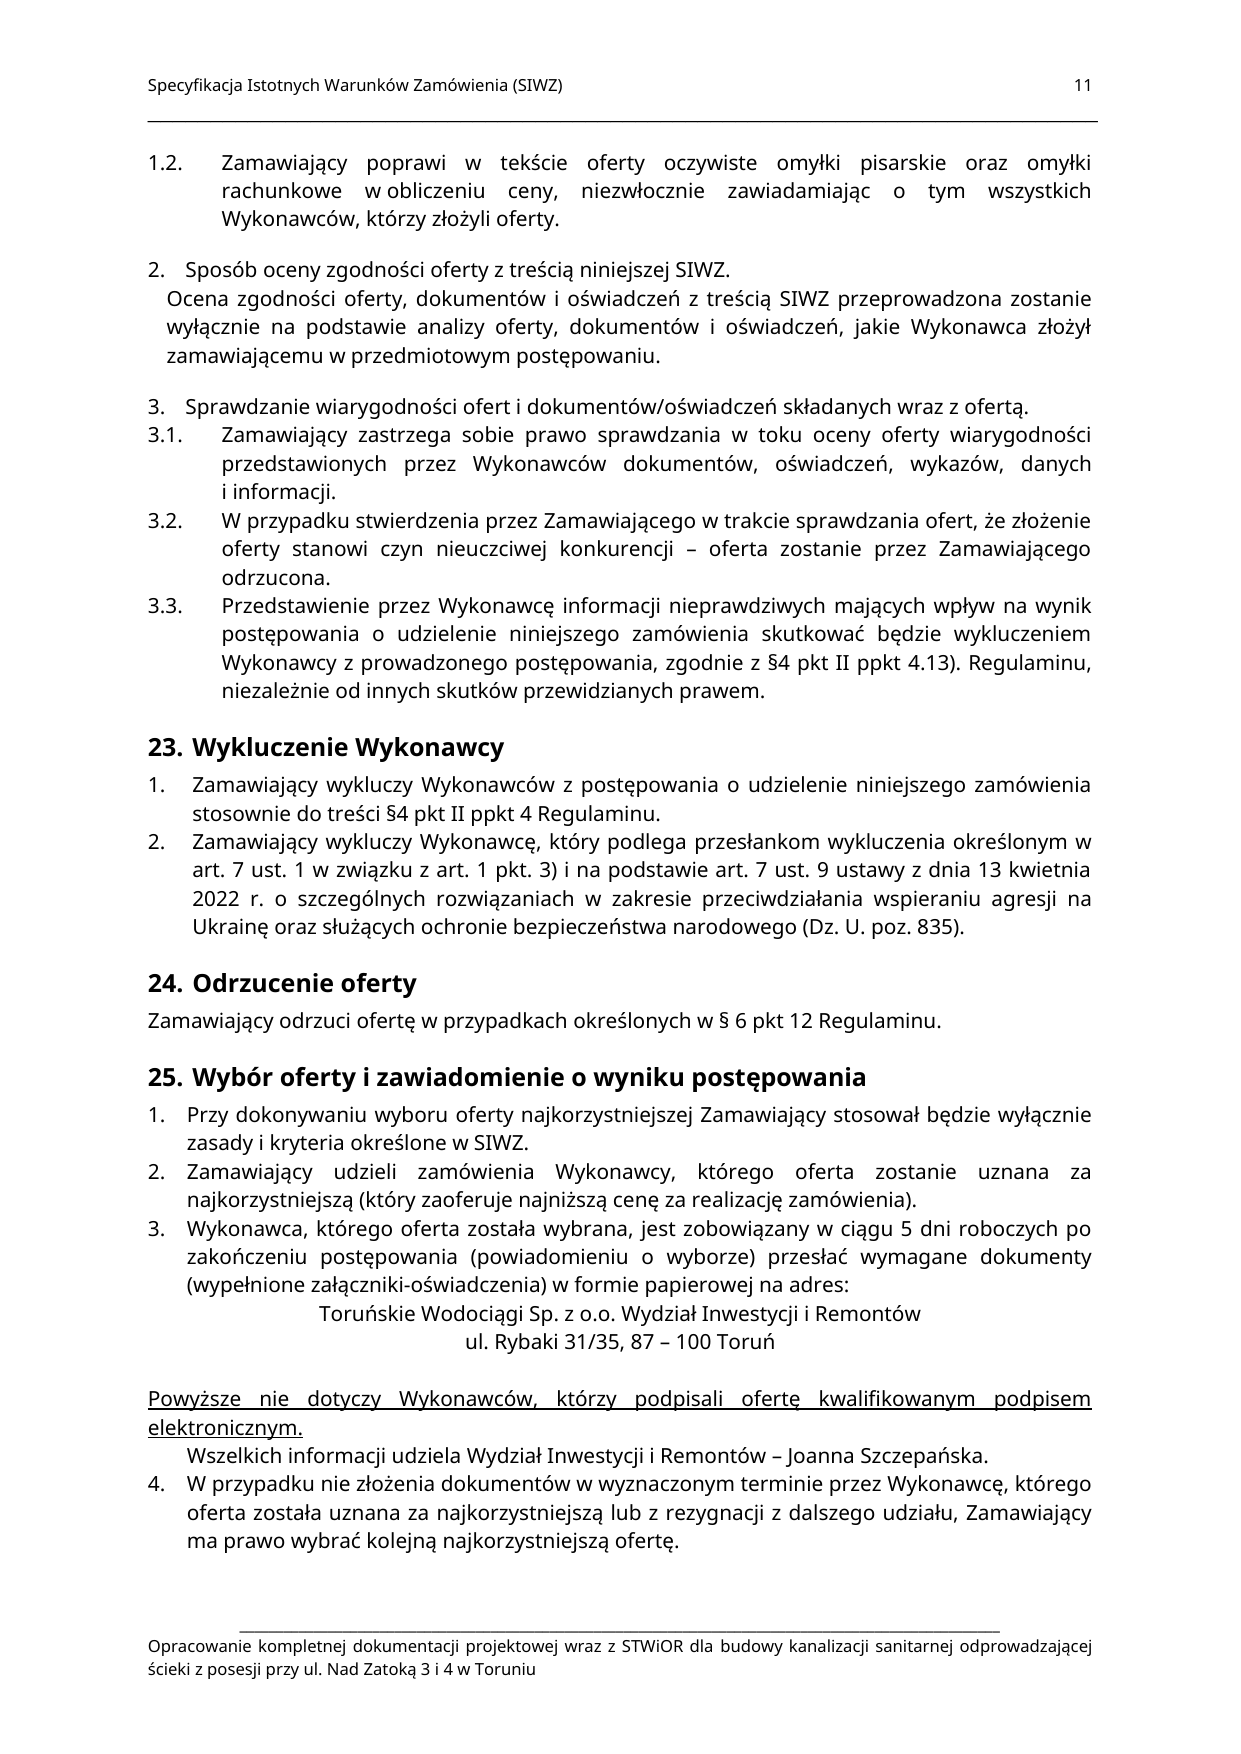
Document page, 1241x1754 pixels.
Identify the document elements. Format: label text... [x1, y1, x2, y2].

subtitle Wybór oferty i zawiadomienie o wyniku postępowania [148, 1059, 1093, 1094]
text Toruńskie Wodociągi Sp. z o.o. Wydział Inwestycji i Remontów [148, 1299, 1093, 1327]
list Zamawiający zastrzega sobie prawo sprawdzania w toku oceny oferty wiarygodności przedstawionych przez Wykonawców dokumentów, oświadczeń, wykazów, danych i informacji. [148, 421, 1093, 506]
text Zamawiający odrzuci ofertę w przypadkach określonych w § 6 pkt 12 Regulaminu. [148, 1006, 1093, 1034]
list Zamawiający poprawi w tekście oferty oczywiste omyłki pisarskie oraz omyłki rachunkowe w obliczeniu ceny, niezwłocznie zawiadamiając o tym wszystkich Wykonawców, którzy złożyli oferty. [148, 148, 1093, 233]
subtitle Wykluczenie Wykonawcy [148, 730, 1093, 764]
text Wszelkich informacji udziela Wydział Inwestycji i Remontów – Joanna Szczepańska. [148, 1441, 1093, 1469]
list Zamawiający udzieli zamówienia Wykonawcy, którego oferta zostanie uznana za najkorzystniejszą (który zaoferuje najniższą cenę za realizację zamówienia). [148, 1157, 1093, 1214]
text Powyższe nie dotyczy Wykonawców, którzy podpisali ofertę kwalifikowanym podpisem elektronicznym. [148, 1384, 1093, 1441]
list Przy dokonywaniu wyboru oferty najkorzystniejszej Zamawiający stosował będzie wyłącznie zasady i kryteria określone w SIWZ. [148, 1100, 1093, 1157]
text Ocena zgodności oferty, dokumentów i oświadczeń z treścią SIWZ przeprowadzona zostanie wyłącznie na podstawie analizy oferty, dokumentów i oświadczeń, jakie Wykonawca złożył zamawiającemu w przedmiotowym postępowaniu. [166, 284, 1093, 369]
list Wykonawca, którego oferta została wybrana, jest zobowiązany w ciągu 5 dni roboczych po zakończeniu postępowania (powiadomieniu o wyborze) przesłać wymagane dokumenty (wypełnione załączniki-oświadczenia) w formie papierowej na adres: [148, 1214, 1093, 1299]
list Zamawiający wykluczy Wykonawców z postępowania o udzielenie niniejszego zamówienia stosownie do treści §4 pkt II ppkt 4 Regulaminu. [148, 770, 1093, 827]
list Zamawiający wykluczy Wykonawcę, który podlega przesłankom wykluczenia określonym w art. 7 ust. 1 w związku z art. 1 pkt. 3) i na podstawie art. 7 ust. 9 ustawy z dnia 13 kwietnia 2022 r. o szczególnych rozwiązaniach w zakresie przeciwdziałania wspieraniu agresji na Ukrainę oraz służących ochronie bezpieczeństwa narodowego (Dz. U. poz. 835). [148, 827, 1093, 941]
text ul. Rybaki 31/35, 87 – 100 Toruń [148, 1327, 1093, 1356]
list W przypadku stwierdzenia przez Zamawiającego w trakcie sprawdzania ofert, że złożenie oferty stanowi czyn nieuczciwej konkurencji – oferta zostanie przez Zamawiającego odrzucona. [148, 506, 1093, 591]
list W przypadku nie złożenia dokumentów w wyznaczonym terminie przez Wykonawcę, którego oferta została uznana za najkorzystniejszą lub z rezygnacji z dalszego udziału, Zamawiający ma prawo wybrać kolejną najkorzystniejszą ofertę. [148, 1469, 1093, 1555]
subtitle Sposób oceny zgodności oferty z treścią niniejszej SIWZ. [148, 256, 1093, 284]
subtitle Odrzucenie oferty [148, 966, 1093, 1000]
subtitle Sprawdzanie wiarygodności ofert i dokumentów/oświadczeń składanych wraz z ofertą. [148, 392, 1093, 421]
list Przedstawienie przez Wykonawcę informacji nieprawdziwych mających wpływ na wynik postępowania o udzielenie niniejszego zamówienia skutkować będzie wykluczeniem Wykonawcy z prowadzonego postępowania, zgodnie z §4 pkt II ppkt 4.13). Regulaminu, niezależnie od innych skutków przewidzianych prawem. [148, 591, 1093, 705]
